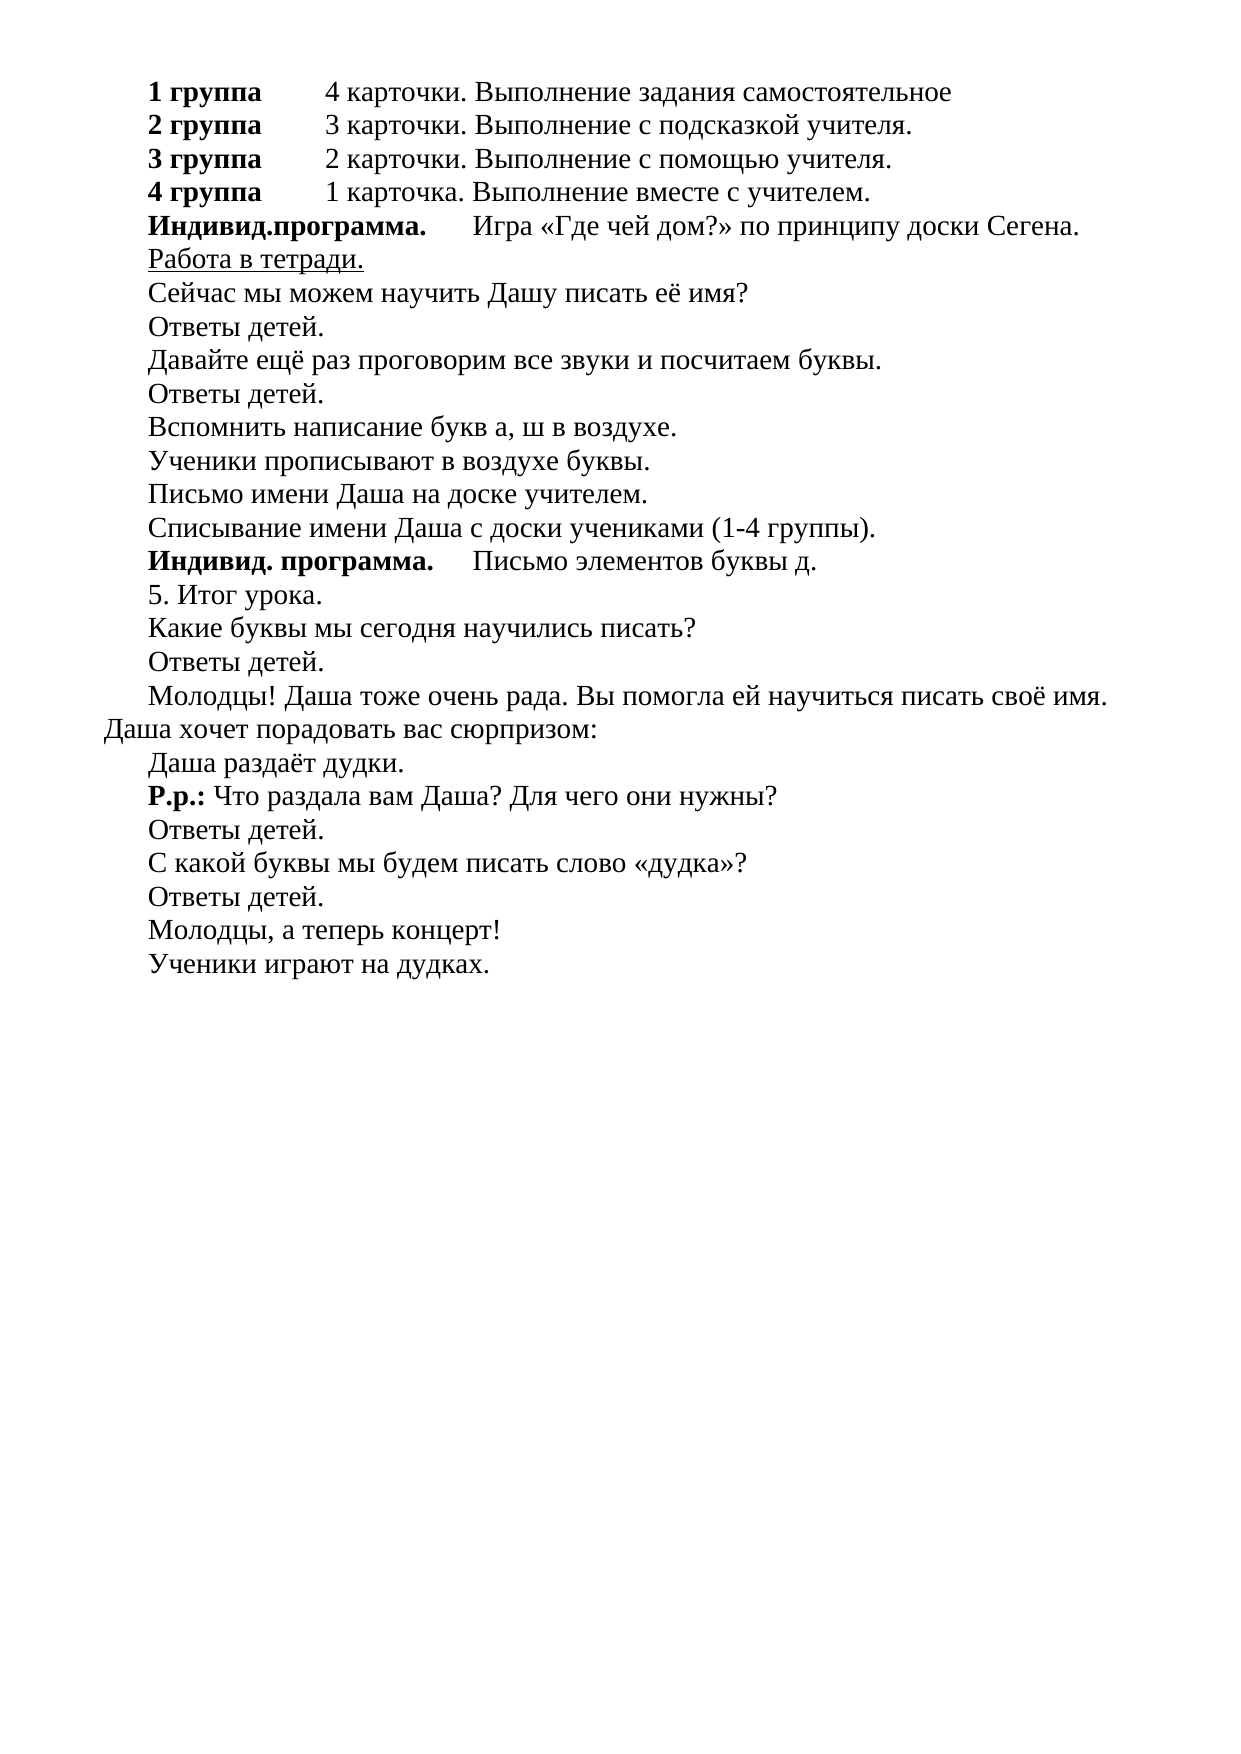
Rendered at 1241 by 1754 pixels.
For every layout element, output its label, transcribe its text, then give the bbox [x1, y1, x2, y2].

text Какие буквы мы сегодня научились писать? [103, 611, 1166, 644]
text Молодцы, а теперь концерт! [103, 912, 1166, 946]
text Ответы детей. [103, 879, 1166, 912]
text Ответы детей. [148, 376, 1166, 409]
text Индивид.программа. Игра «Где чей дом?» по принципу доски Сегена. [103, 208, 1166, 242]
text Ответы детей. [103, 812, 1167, 845]
text Молодцы! Даша тоже очень рада. Вы помогла ей научиться писать своё имя. Даша хочет порадовать вас сюрпризом: [103, 678, 1166, 745]
text 5. Итог урока. [103, 577, 1166, 611]
text Ответы детей. [103, 644, 1167, 678]
text Давайте ещё раз проговорим все звуки и посчитаем буквы. [148, 342, 1166, 376]
text Работа в тетради. [103, 242, 1166, 275]
text Индивид. программа. Письмо элементов буквы д. [103, 543, 1166, 577]
text Вспомнить написание букв а, ш в воздухе. [148, 409, 1166, 443]
text 2 группа 3 карточки. Выполнение с подсказкой учителя. [103, 107, 1166, 141]
text 4 группа 1 карточка. Выполнение вместе с учителем. [103, 174, 1166, 208]
text Сейчас мы можем научить Дашу писать её имя? [103, 275, 1166, 309]
text Р.р.: Что раздала вам Даша? Для чего они нужны? [103, 778, 1166, 812]
text Даша раздаёт дудки. [103, 745, 1167, 778]
text 1 группа 4 карточки. Выполнение задания самостоятельное [103, 74, 1166, 107]
text Письмо имени Даша на доске учителем. [148, 476, 1166, 510]
text Ученики прописывают в воздухе буквы. [148, 443, 1166, 476]
text Ответы детей. [103, 309, 1167, 342]
text С какой буквы мы будем писать слово «дудка»? [103, 845, 1166, 879]
text Списывание имени Даша с доски учениками (1-4 группы). [148, 510, 1166, 543]
text Ученики играют на дудках. [103, 946, 1166, 979]
text 3 группа 2 карточки. Выполнение с помощью учителя. [103, 141, 1166, 174]
